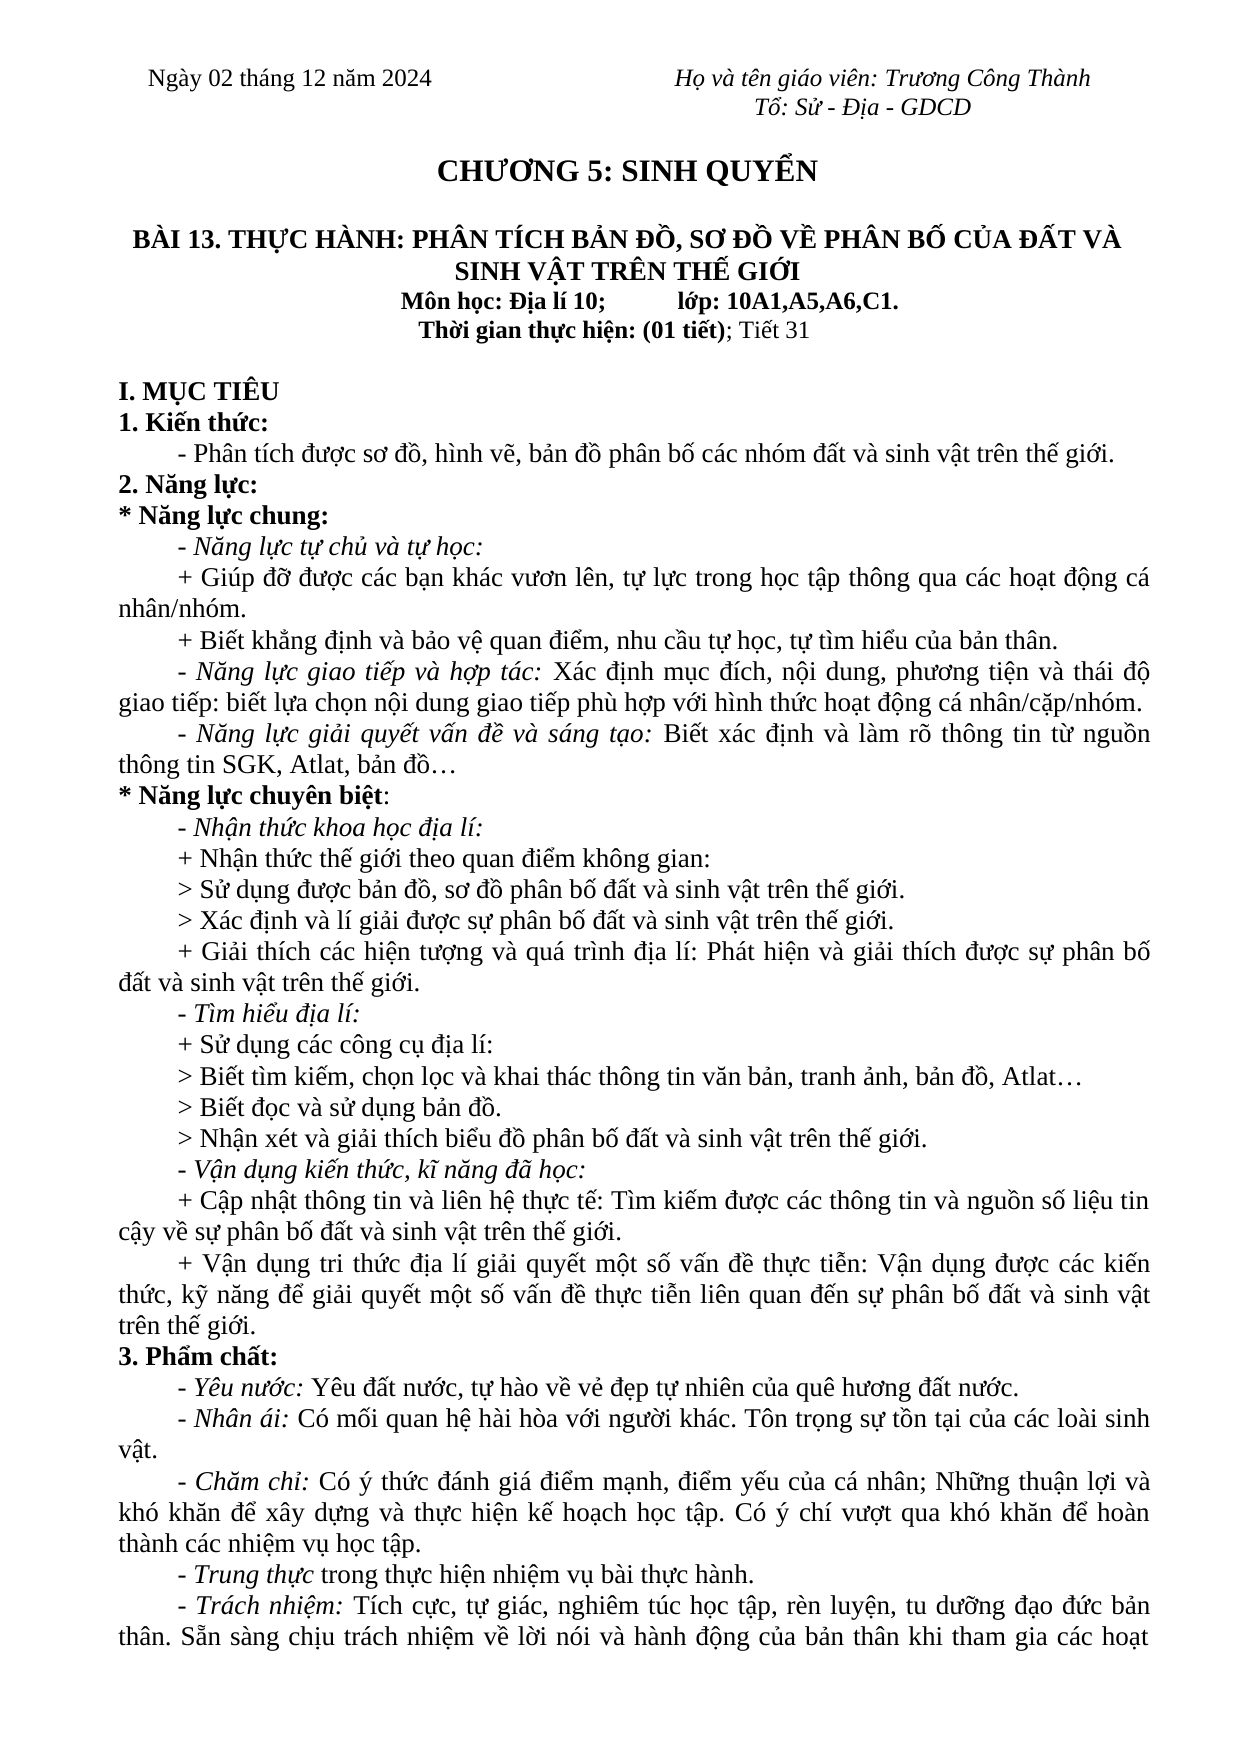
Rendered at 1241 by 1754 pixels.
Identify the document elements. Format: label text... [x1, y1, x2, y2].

text * Năng lực chung: [118, 499, 1152, 530]
text - Nhân ái: Có mối quan hệ hài hòa với người khác. Tôn trọng sự tồn tại của các loài sinh vật. [118, 1402, 1152, 1465]
text Tổ: Sử - Địa - GDCD [118, 92, 1152, 121]
text - Nhận thức khoa học địa lí: [118, 811, 1152, 842]
text + Cập nhật thông tin và liên hệ thực tế: Tìm kiếm được các thông tin và nguồn số liệu tin cậy về sự phân bố đất và sinh vật trên thế giới. [118, 1184, 1152, 1247]
text BÀI 13. THỰC HÀNH: PHÂN TÍCH BẢN ĐỒ, SƠ ĐỒ VỀ PHÂN BỐ CỦA ĐẤT VÀ SINH VẬT TRÊN THẾ GIỚI [118, 224, 1137, 286]
text Ngày 02 tháng 12 năm 2024 Họ và tên giáo viên: Trương Công Thành [118, 63, 1152, 92]
text - Yêu nước: Yêu đất nước, tự hào về vẻ đẹp tự nhiên của quê hương đất nước. [118, 1371, 1152, 1402]
text - Vận dụng kiến thức, kĩ năng đã học: [118, 1153, 1152, 1184]
text > Biết tìm kiếm, chọn lọc và khai thác thông tin văn bản, tranh ảnh, bản đồ, Atlat… [118, 1060, 1152, 1091]
text 1. Kiến thức: [118, 406, 1152, 437]
text + Biết khẳng định và bảo vệ quan điểm, nhu cầu tự học, tự tìm hiểu của bản thân. [118, 624, 1152, 655]
text Thời gian thực hiện: (01 tiết); Tiết 31 [118, 315, 1152, 343]
text CHƯƠNG 5: SINH QUYỂN [118, 152, 1137, 188]
text - Năng lực giao tiếp và hợp tác: Xác định mục đích, nội dung, phương tiện và thái độ giao tiếp: biết lựa chọn nội dung giao tiếp phù hợp với hình thức hoạt động cá nhân/cặp/nhóm. [118, 655, 1152, 717]
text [118, 1589, 1152, 1652]
text > Nhận xét và giải thích biểu đồ phân bố đất và sinh vật trên thế giới. [118, 1122, 1152, 1153]
text * Năng lực chuyên biệt: [118, 779, 1152, 811]
text > Biết đọc và sử dụng bản đồ. [118, 1091, 1152, 1122]
text I. MỤC TIÊU [118, 374, 1152, 406]
text > Xác định và lí giải được sự phân bố đất và sinh vật trên thế giới. [118, 904, 1152, 935]
text - Năng lực giải quyết vấn đề và sáng tạo: Biết xác định và làm rõ thông tin từ nguồn thông tin SGK, Atlat, bản đồ… [118, 717, 1152, 779]
text 3. Phẩm chất: [118, 1340, 1152, 1371]
text + Giúp đỡ được các bạn khác vươn lên, tự lực trong học tập thông qua các hoạt động cá nhân/nhóm. [118, 561, 1152, 624]
text - Trung thực trong thực hiện nhiệm vụ bài thực hành. [118, 1558, 1152, 1589]
text + Vận dụng tri thức địa lí giải quyết một số vấn đề thực tiễn: Vận dụng được các kiến thức, kỹ năng để giải quyết một số vấn đề thực tiễn liên quan đến sự phân bố đất và sinh vật trên thế giới. [118, 1247, 1152, 1340]
text - Năng lực tự chủ và tự học: [118, 530, 1152, 561]
text Môn học: Địa lí 10; lớp: 10A1,A5,A6,C1. [118, 286, 1152, 315]
text > Sử dụng được bản đồ, sơ đồ phân bố đất và sinh vật trên thế giới. [118, 873, 1152, 904]
text - Phân tích được sơ đồ, hình vẽ, bản đồ phân bố các nhóm đất và sinh vật trên thế giới. [118, 437, 1152, 468]
text - Chăm chỉ: Có ý thức đánh giá điểm mạnh, điểm yếu của cá nhân; Những thuận lợi và khó khăn để xây dựng và thực hiện kế hoạch học tập. Có ý chí vượt qua khó khăn để hoàn thành các nhiệm vụ học tập. [118, 1465, 1152, 1558]
text - Tìm hiểu địa lí: [118, 997, 1152, 1029]
text + Giải thích các hiện tượng và quá trình địa lí: Phát hiện và giải thích được sự phân bố đất và sinh vật trên thế giới. [118, 935, 1152, 997]
text + Nhận thức thế giới theo quan điểm không gian: [118, 842, 1152, 873]
text + Sử dụng các công cụ địa lí: [118, 1029, 1152, 1060]
text 2. Năng lực: [118, 468, 1152, 499]
